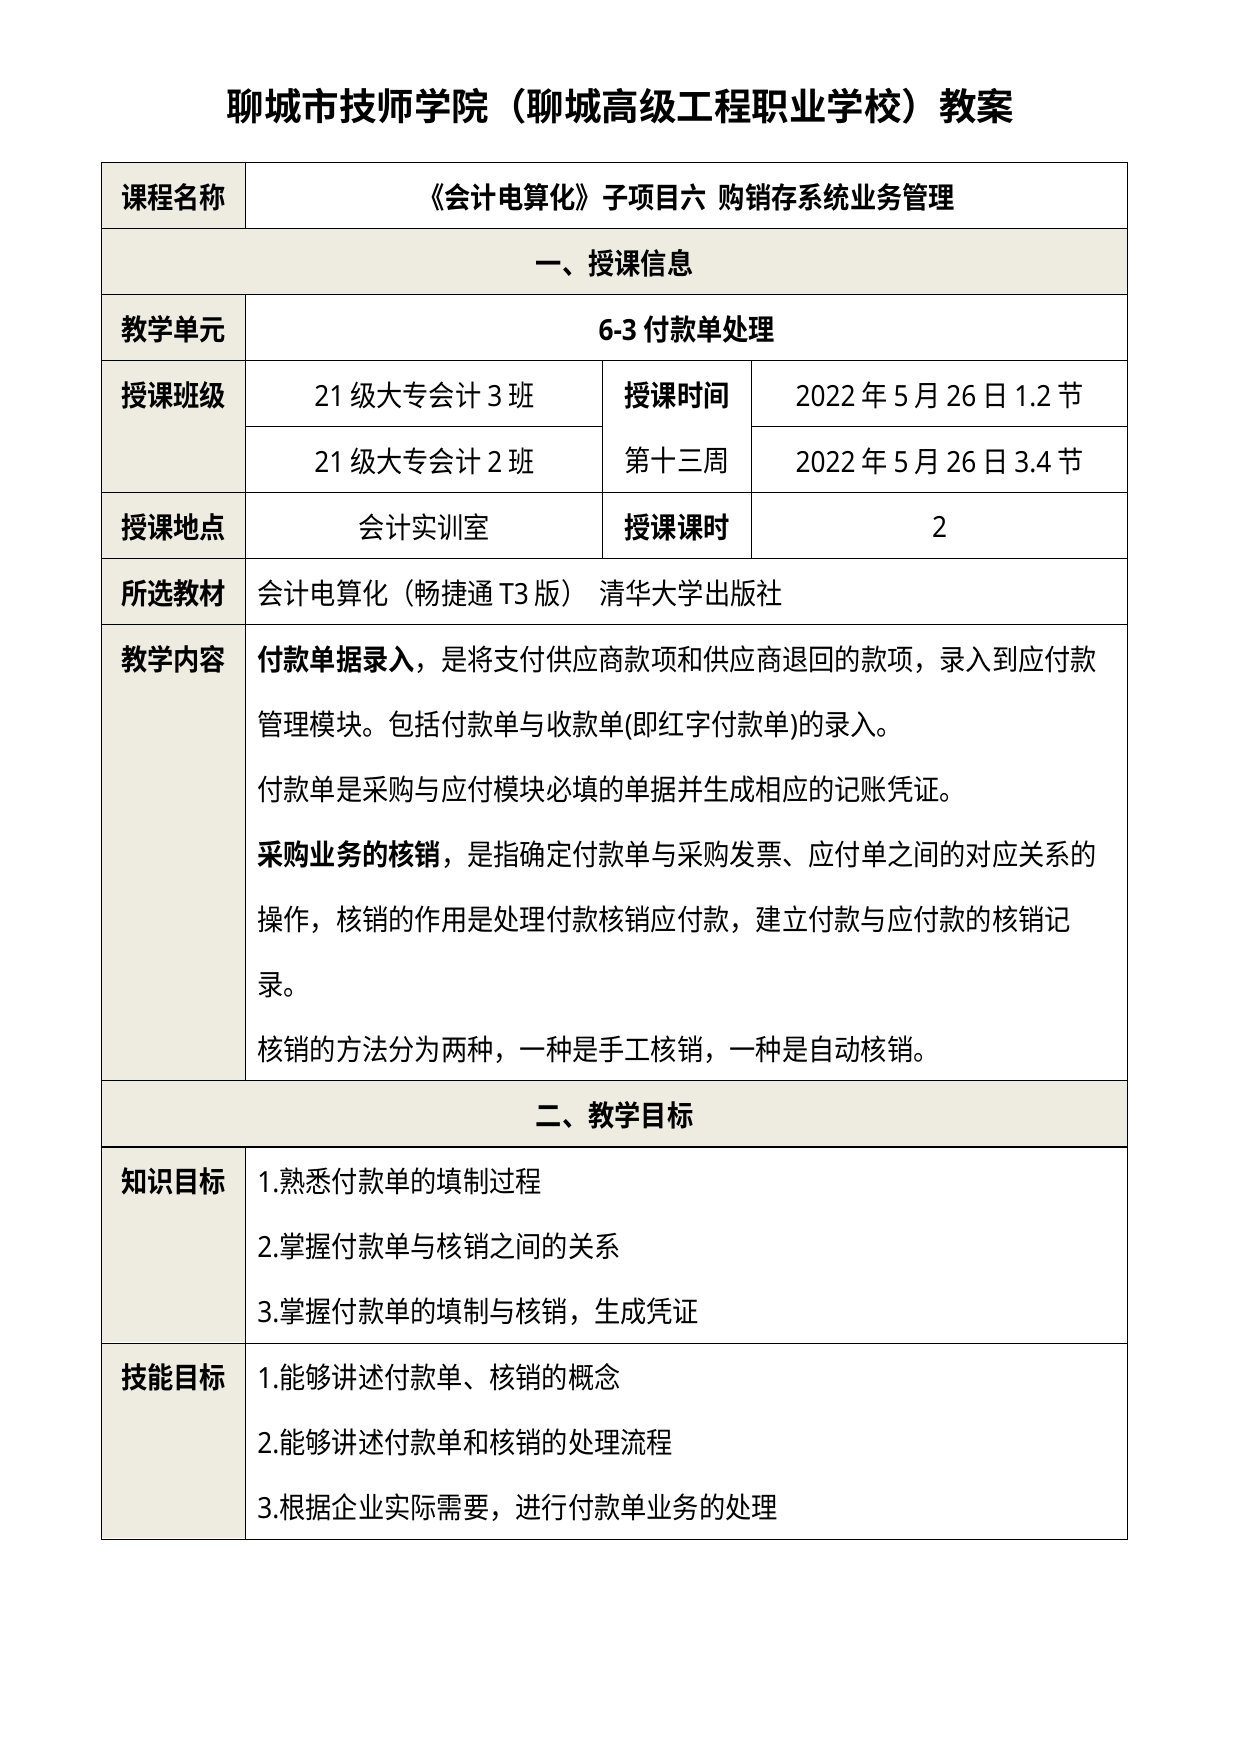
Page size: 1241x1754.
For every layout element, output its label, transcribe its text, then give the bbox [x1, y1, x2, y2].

table_cell 2022年5月26日3.4节 [752, 427, 1127, 492]
table_cell 6-3 付款单处理 [246, 295, 1127, 360]
table_cell 授课地点 [102, 493, 245, 558]
table_header 《会计电算化》子项目六 购销存系统业务管理 [246, 163, 1127, 228]
table_header 课程名称 [102, 163, 245, 228]
table_cell 会计电算化（畅捷通T3版） 清华大学出版社 [246, 559, 1127, 624]
table_cell 21级大专会计2班 [246, 427, 602, 492]
table_cell 1.熟悉付款单的填制过程 2.掌握付款单与核销之间的关系 3.掌握付款单的填制与核销，生成凭证 [246, 1148, 1127, 1342]
table_cell 付款单据录入，是将支付供应商款项和供应商退回的款项，录入到应付款管理模块。包括付款单与收款单(即红字付款单)的录入。 付款单是采购与应付模块必填的单据并生成相应的记账凭证。 采购业务的核销，是指确定付款单与采购发票、应付单之间的对应关系的操作，核销的作用是处理付款核销应付款，建立付款与应付款的核销记录。 核销的方法分为两种，一种是手工核销，一种是自动核销。 [246, 625, 1127, 1080]
table_cell 授课课时 [603, 493, 751, 558]
table_cell 教学内容 [102, 625, 245, 1080]
table_cell 会计实训室 [246, 493, 602, 558]
table_cell 2 [752, 493, 1127, 558]
table_cell 二、教学目标 [102, 1081, 1127, 1146]
table_cell 技能目标 [102, 1344, 245, 1538]
table_cell 所选教材 [102, 559, 245, 624]
table_cell 21级大专会计3班 [246, 361, 602, 426]
table_cell 2022年5月26日1.2节 [752, 361, 1127, 426]
table_cell 1.能够讲述付款单、核销的概念 2.能够讲述付款单和核销的处理流程 3.根据企业实际需要，进行付款单业务的处理 [246, 1344, 1127, 1538]
table_cell 知识目标 [102, 1148, 245, 1342]
table_cell 教学单元 [102, 295, 245, 360]
table_cell 授课班级 [102, 361, 245, 492]
table_cell 一、授课信息 [102, 229, 1127, 294]
table_cell 授课时间 第十三周 [603, 361, 751, 492]
